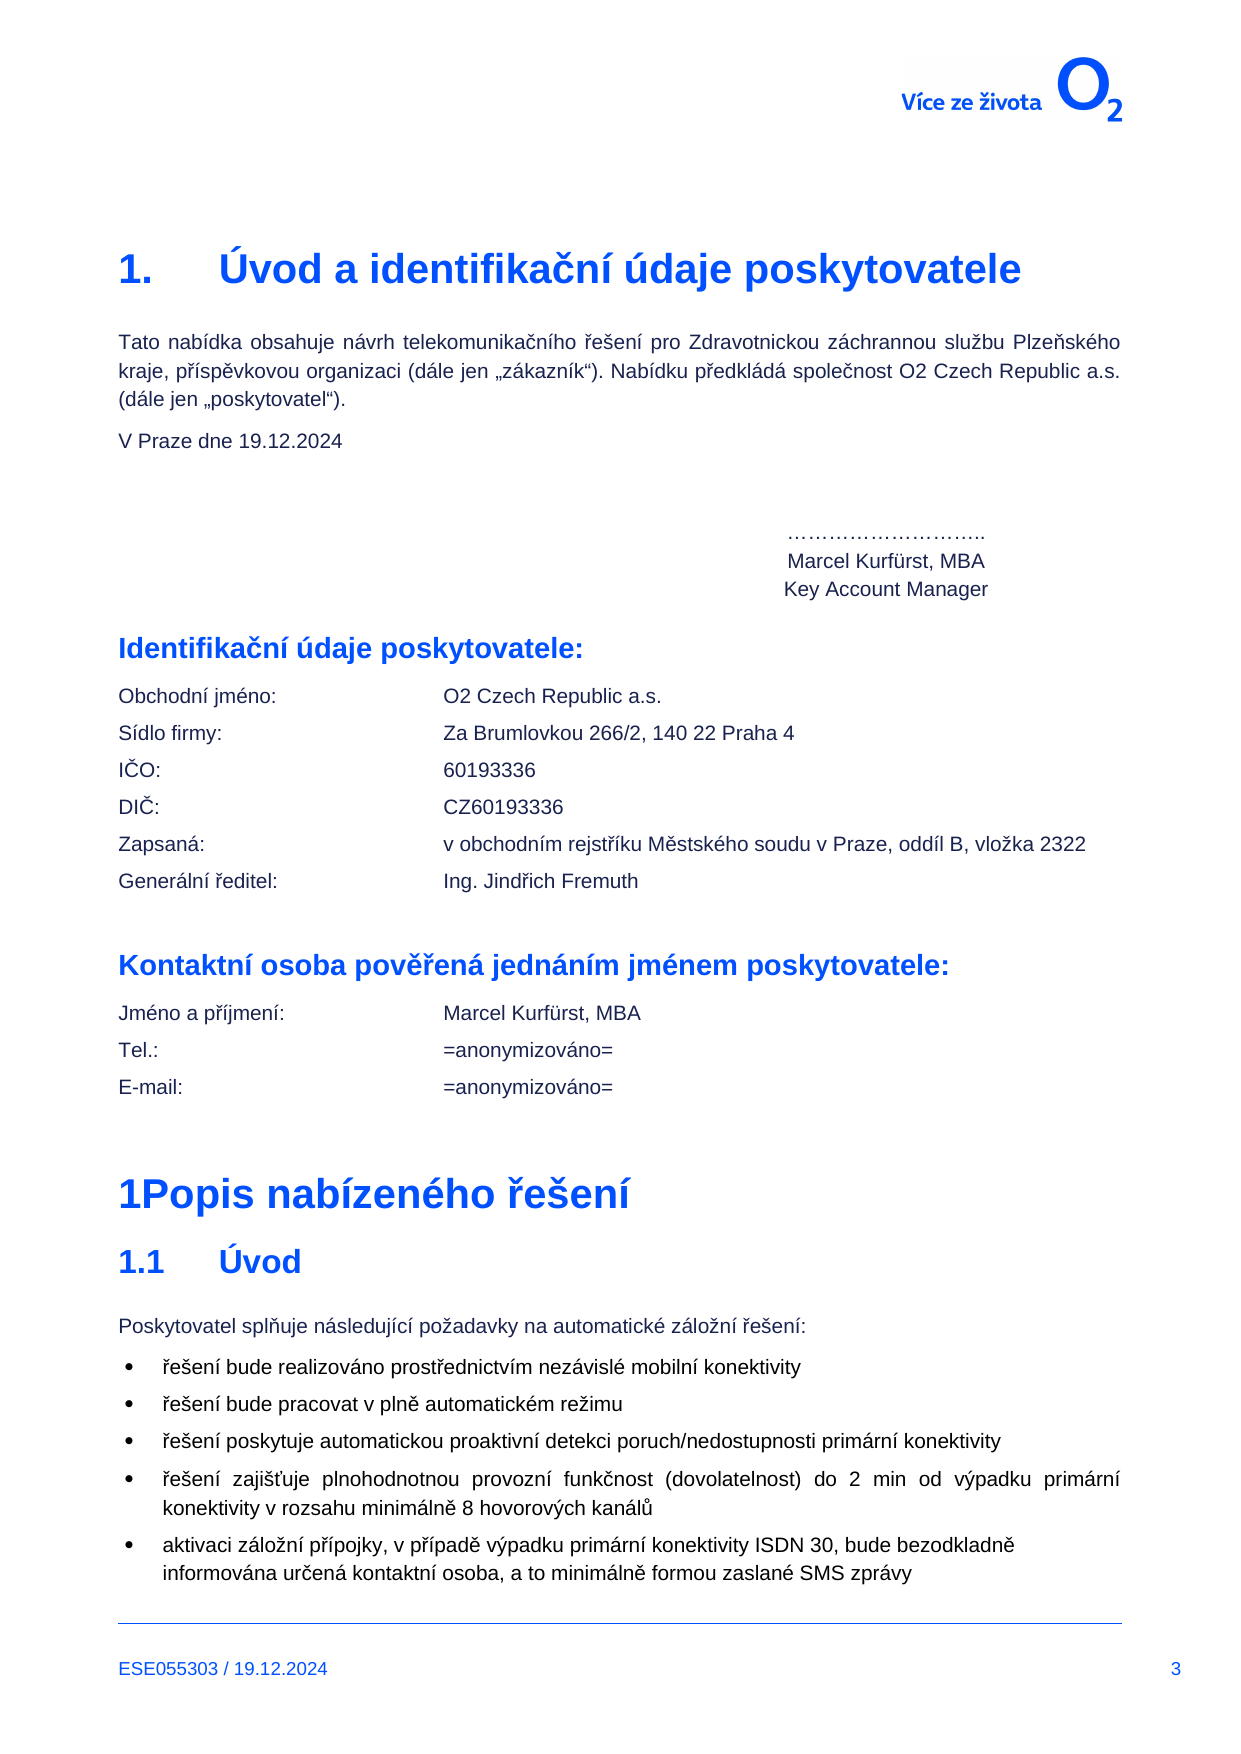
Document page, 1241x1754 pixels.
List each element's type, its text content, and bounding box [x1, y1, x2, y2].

text Tato nabídka obsahuje návrh telekomunikačního řešení pro Zdravotnickou záchrannou službu Plzeňského kraje, příspěvkovou organizaci (dále jen „zákazník“). Nabídku předkládá společnost O2 Czech Republic a.s. (dále jen „poskytovatel“). [118, 330, 1122, 411]
text Key Account Manager [650, 577, 1122, 601]
picture [901, 56, 1123, 122]
text Obchodní jméno: O2 Czech Republic a.s. [118, 684, 1122, 708]
text IČO: 60193336 [118, 758, 1122, 782]
subtitle Úvod a identifikační údaje poskytovatele [118, 244, 1122, 292]
list aktivaci záložní přípojky, v případě výpadku primární konektivity ISDN 30, bude bezodkladně informována určená kontaktní osoba, a to minimálně formou zaslané SMS zprávy [125, 1532, 1122, 1585]
list řešení zajišťuje plnohodnotnou provozní funkčnost (dovolatelnost) do 2 min od výpadku primární konektivity v rozsahu minimálně 8 hovorových kanálů [125, 1466, 1122, 1519]
text Tel.: =anonymizováno= [118, 1038, 1122, 1062]
text Kontaktní osoba pověřená jednáním jménem poskytovatele: [118, 948, 1122, 981]
text DIČ: CZ60193336 [118, 795, 1122, 819]
text E-mail: =anonymizováno= [118, 1075, 1122, 1099]
list řešení bude realizováno prostřednictvím nezávislé mobilní konektivity [125, 1355, 1122, 1379]
text Marcel Kurfürst, MBA [650, 548, 1122, 572]
list řešení bude pracovat v plně automatickém režimu [125, 1392, 1122, 1416]
text Zapsaná: v obchodním rejstříku Městského soudu v Praze, oddíl B, vložka 2322 [118, 832, 1122, 856]
subtitle 1Popis nabízeného řešení [118, 1170, 1122, 1218]
text Poskytovatel splňuje následující požadavky na automatické záložní řešení: [118, 1314, 1122, 1338]
subtitle Úvod [118, 1243, 1122, 1281]
text Identifikační údaje poskytovatele: [118, 631, 1122, 664]
text Jméno a příjmení: Marcel Kurfürst, MBA [118, 1001, 1122, 1024]
text Generální ředitel: Ing. Jindřich Fremuth [118, 869, 1122, 893]
text Sídlo firmy: Za Brumlovkou 266/2, 140 22 Praha 4 [118, 721, 1122, 745]
text V Praze dne 19.12.2024 [118, 428, 1122, 452]
list řešení poskytuje automatickou proaktivní detekci poruch/nedostupnosti primární konektivity [125, 1429, 1122, 1453]
text ……………………….. [650, 520, 1122, 544]
